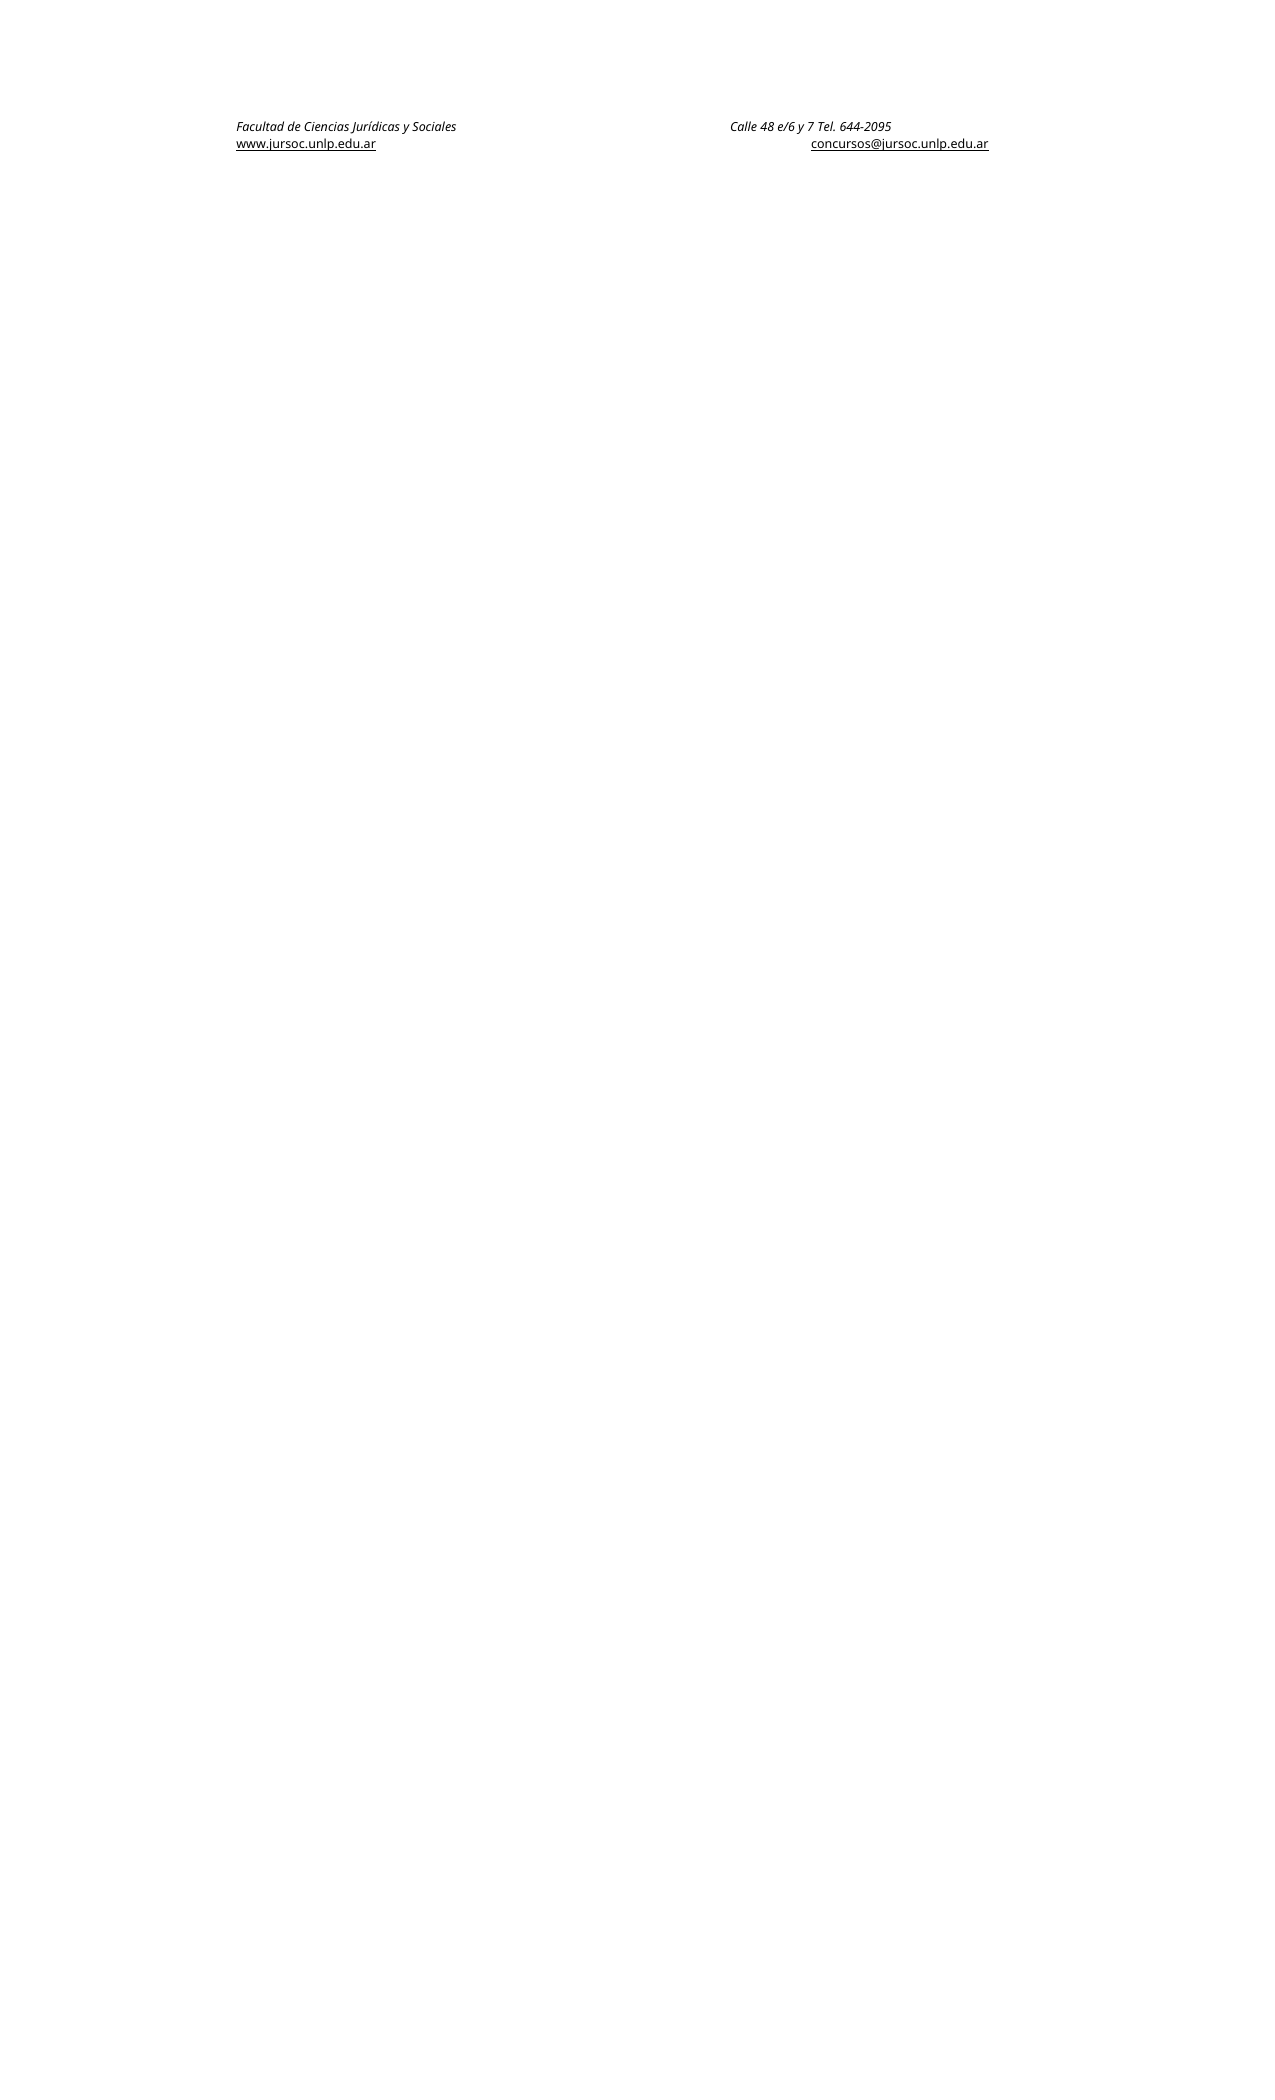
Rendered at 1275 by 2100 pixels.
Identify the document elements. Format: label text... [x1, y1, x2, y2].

text www.jursoc.unlp.edu.ar concursos@jursoc.unlp.edu.ar [236, 135, 1157, 152]
text Facultad de Ciencias Jurídicas y Sociales Calle 48 e/6 y 7 Tel. 644-2095 [236, 118, 1157, 135]
